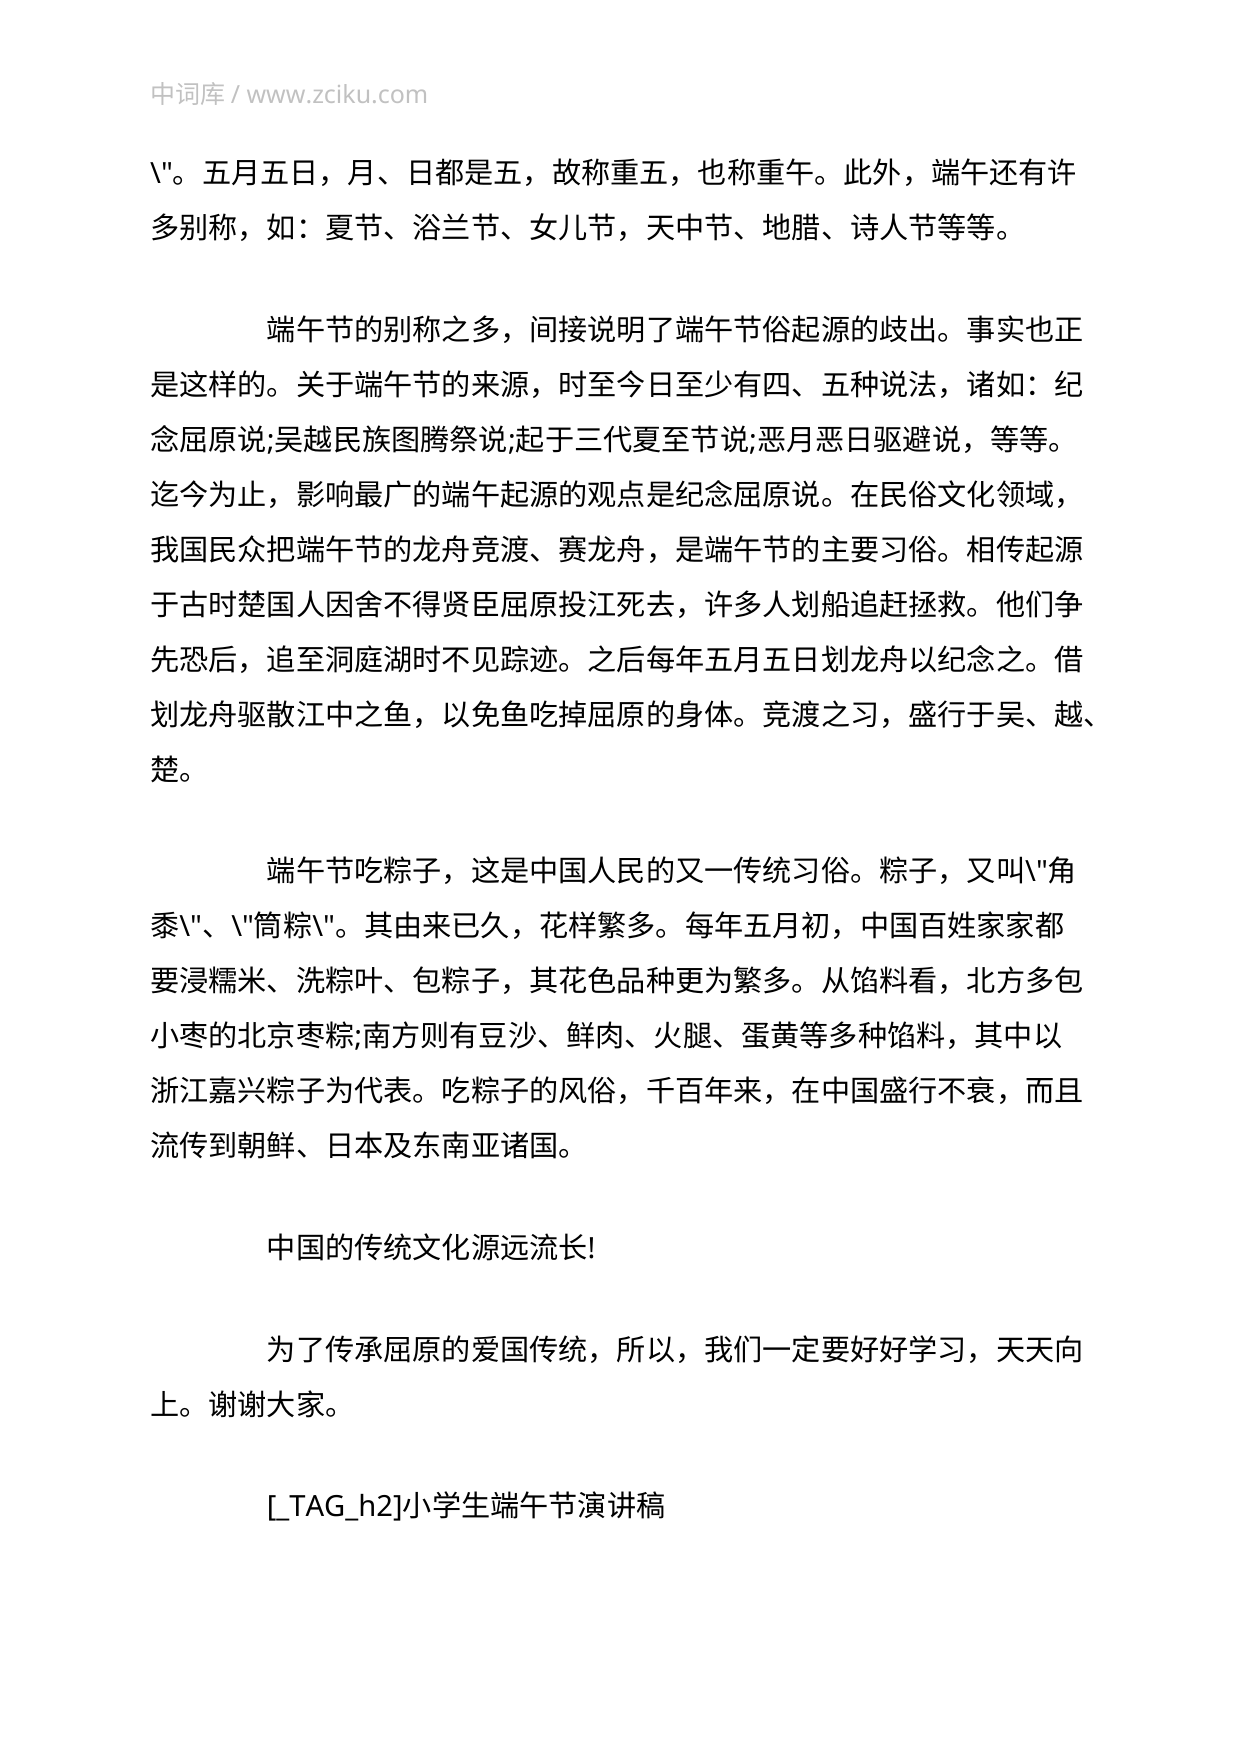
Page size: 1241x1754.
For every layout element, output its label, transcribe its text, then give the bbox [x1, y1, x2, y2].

text 端午节吃粽子，这是中国人民的又一传统习俗。粽子，又叫\"角黍\"、\"筒粽\"。其由来已久，花样繁多。每年五月初，中国百姓家家都要浸糯米、洗粽叶、包粽子，其花色品种更为繁多。从馅料看，北方多包小枣的北京枣粽;南方则有豆沙、鲜肉、火腿、蛋黄等多种馅料，其中以浙江嘉兴粽子为代表。吃粽子的风俗，千百年来，在中国盛行不衰，而且流传到朝鲜、日本及东南亚诸国。 [150, 848, 1090, 1165]
text 中国的传统文化源远流长! [150, 1224, 1090, 1267]
text [_TAG_h2]小学生端午节演讲稿 [150, 1483, 1090, 1525]
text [150, 150, 1090, 247]
text 端午节的别称之多，间接说明了端午节俗起源的歧出。事实也正是这样的。关于端午节的来源，时至今日至少有四、五种说法，诸如：纪念屈原说;吴越民族图腾祭说;起于三代夏至节说;恶月恶日驱避说，等等。迄今为止，影响最广的端午起源的观点是纪念屈原说。在民俗文化领域，我国民众把端午节的龙舟竞渡、赛龙舟，是端午节的主要习俗。相传起源于古时楚国人因舍不得贤臣屈原投江死去，许多人划船追赶拯救。他们争先恐后，追至洞庭湖时不见踪迹。之后每年五月五日划龙舟以纪念之。借划龙舟驱散江中之鱼，以免鱼吃掉屈原的身体。竞渡之习，盛行于吴、越、楚。 [150, 307, 1090, 788]
text 为了传承屈原的爱国传统，所以，我们一定要好好学习，天天向上。谢谢大家。 [150, 1326, 1090, 1423]
